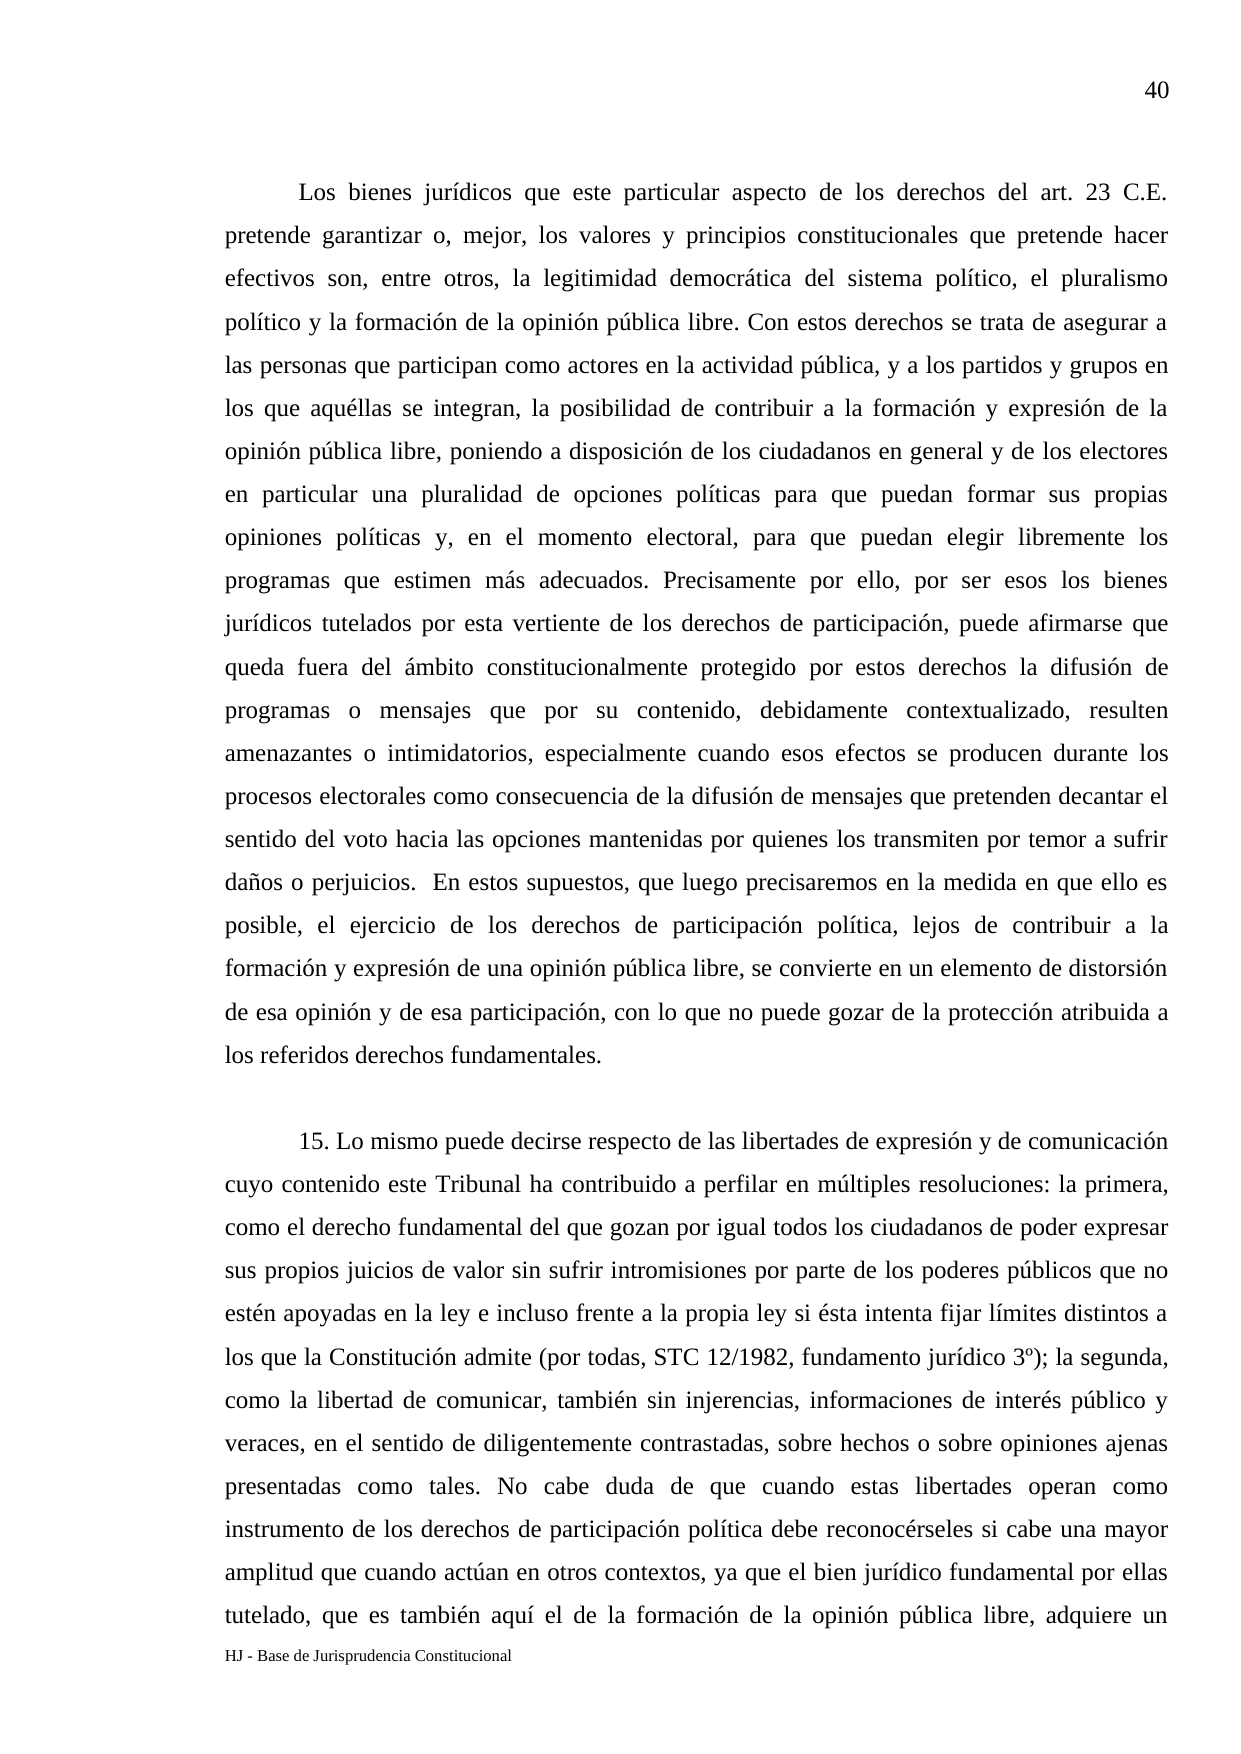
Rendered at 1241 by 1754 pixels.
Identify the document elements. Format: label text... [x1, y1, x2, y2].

text Los bienes jurídicos que este particular aspecto de los derechos del art. 23 C.E. pretende garantizar o, mejor, los valores y principios constitucionales que pretende hacer efectivos son, entre otros, la legitimidad democrática del sistema político, el pluralismo político y la formación de la opinión pública libre. Con estos derechos se trata de asegurar a las personas que participan como actores en la actividad pública, y a los partidos y grupos en los que aquéllas se integran, la posibilidad de contribuir a la formación y expresión de la opinión pública libre, poniendo a disposición de los ciudadanos en general y de los electores en particular una pluralidad de opciones políticas para que puedan formar sus propias opiniones políticas y, en el momento electoral, para que puedan elegir libremente los programas que estimen más adecuados. Precisamente por ello, por ser esos los bienes jurídicos tutelados por esta vertiente de los derechos de participación, puede afirmarse que queda fuera del ámbito constitucionalmente protegido por estos derechos la difusión de programas o mensajes que por su contenido, debidamente contextualizado, resulten amenazantes o intimidatorios, especialmente cuando esos efectos se producen durante los procesos electorales como consecuencia de la difusión de mensajes que pretenden decantar el sentido del voto hacia las opciones mantenidas por quienes los transmiten por temor a sufrir daños o perjuicios. En estos supuestos, que luego precisaremos en la medida en que ello es posible, el ejercicio de los derechos de participación política, lejos de contribuir a la formación y expresión de una opinión pública libre, se convierte en un elemento de distorsión de esa opinión y de esa participación, con lo que no puede gozar de la protección atribuida a los referidos derechos fundamentales. [224, 177, 1169, 1068]
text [224, 1126, 1169, 1629]
